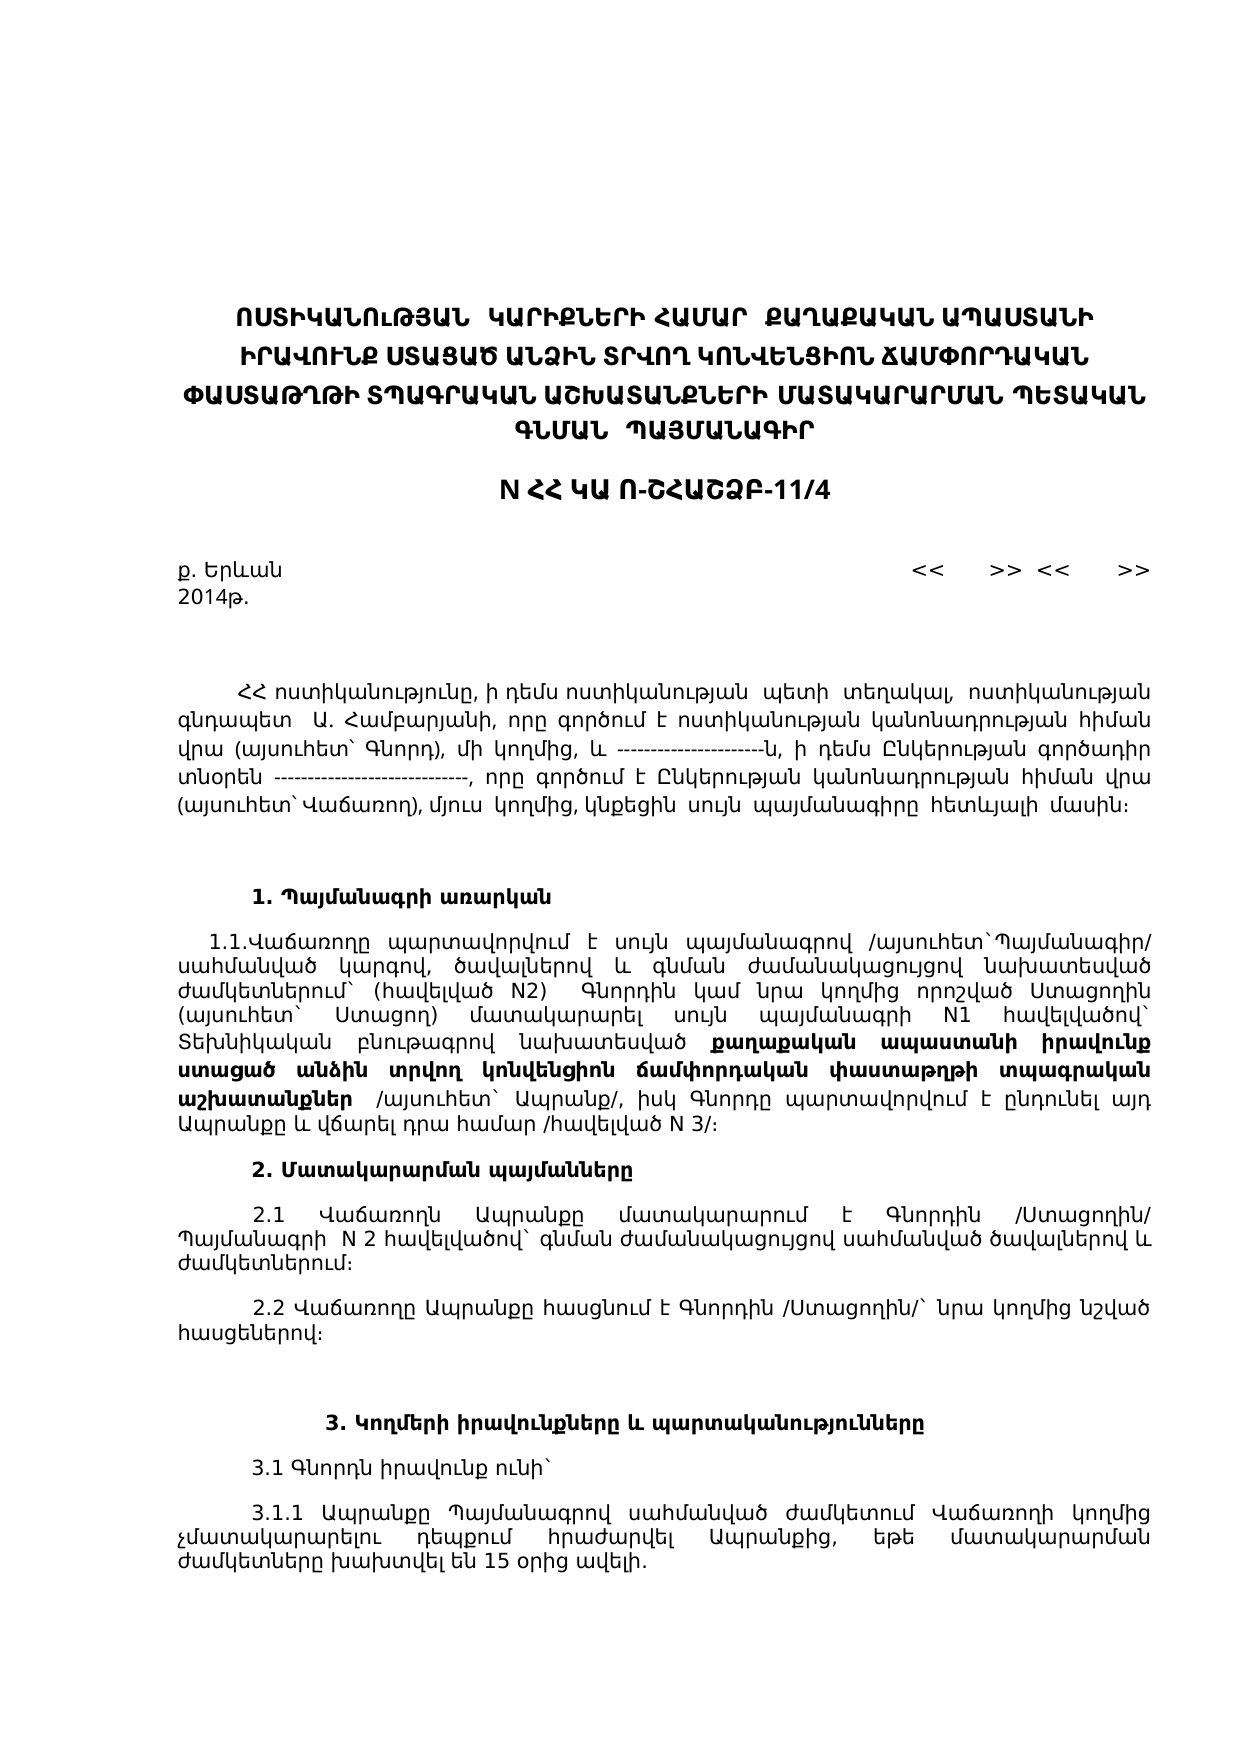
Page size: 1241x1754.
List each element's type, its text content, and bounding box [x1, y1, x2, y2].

text ՀՀ ոստիկանությունը, ի դեմս ոստիկանության պետի տեղակալ, ոստիկանության գնդապետ Ա. Համբարյանի, որը գործում է ոստիկանության կանոնադրության հիման վրա (այսուհետ՝ Գնորդ), մի կողմից, և ----------------------ն, ի դեմս Ընկերության գործադիր տնօրեն -----------------------------, որը գործում է Ընկերության կանոնադրության հիման վրա (այսուհետ՝ Վաճառող), մյուս կողմից, կնքեցին սույն պայմանագիրը հետևյալի մասին։ [177, 677, 1152, 819]
text 2.2 Վաճառողը Ապրանքը հասցնում է Գնորդին /Ստացողին/` նրա կողմից նշված հասցեներով։ [177, 1296, 1152, 1345]
subtitle N ՀՀ ԿԱ Ո-ՇՀԱՇՁԲ-11/4 [177, 471, 1152, 508]
text 2.1 Վաճառողն Ապրանքը մատակարարում է Գնորդին /Ստացողին/ Պայմանագրի N 2 հավելվածով` գնման ժամանակացույցով սահմանված ծավալներով և ժամկետներում։ [177, 1203, 1152, 1276]
text 3.1 Գնորդն իրավունք ունի` [177, 1456, 1152, 1480]
text 3. Կողմերի իրավունքները և պարտականությունները [177, 1411, 1152, 1435]
text ՈՍՏԻԿԱՆՈւԹՅԱՆ ԿԱՐԻՔՆԵՐԻ ՀԱՄԱՐ ՔԱՂԱՔԱԿԱՆ ԱՊԱՍՏԱՆԻ ԻՐԱՎՈՒՆՔ ՍՏԱՑԱԾ ԱՆՁԻՆ ՏՐՎՈՂ ԿՈՆՎԵՆՑԻՈՆ ՃԱՄՓՈՐԴԱԿԱՆ ՓԱՍՏԱԹՂԹԻ ՏՊԱԳՐԱԿԱՆ ԱՇԽԱՏԱՆՔՆԵՐԻ ՄԱՏԱԿԱՐԱՐՄԱՆ ՊԵՏԱԿԱՆ ԳՆՄԱՆ ՊԱՅՄԱՆԱԳԻՐ [177, 299, 1152, 446]
text 3.1.1 Ապրանքը Պայմանագրով սահմանված ժամկետում Վաճառողի կողմից չմատակարարելու դեպքում հրաժարվել Ապրանքից, եթե մատակարարման ժամկետները խախտվել են 15 օրից ավելի. [177, 1501, 1152, 1574]
text 1. Պայմանագրի առարկան [177, 885, 1152, 909]
text 2. Մատակարարման պայմանները [177, 1158, 1152, 1182]
text ք. Երևան << >> << >> 2014թ. [177, 558, 1152, 611]
text 1.1.Վաճառողը պարտավորվում է սույն պայմանագրով /այսուհետ`Պայմանագիր/ սահմանված կարգով, ծավալներով և գնման ժամանակացույցով նախատեսված ժամկետներում` (հավելված N2) Գնորդին կամ նրա կողմից որոշված Ստացողին (այսուհետ` Ստացող) մատակարարել սույն պայմանագրի N1 հավելվածով` Տեխնիկական բնութագրով նախատեսված քաղաքական ապաստանի իրավունք ստացած անձին տրվող կոնվենցիոն ճամփորդական փաստաթղթի տպագրական աշխատանքներ /այսուհետ` Ապրանք/, իսկ Գնորդը պարտավորվում է ընդունել այդ Ապրանքը և վճարել դրա համար /հավելված N 3/։ [177, 930, 1152, 1137]
